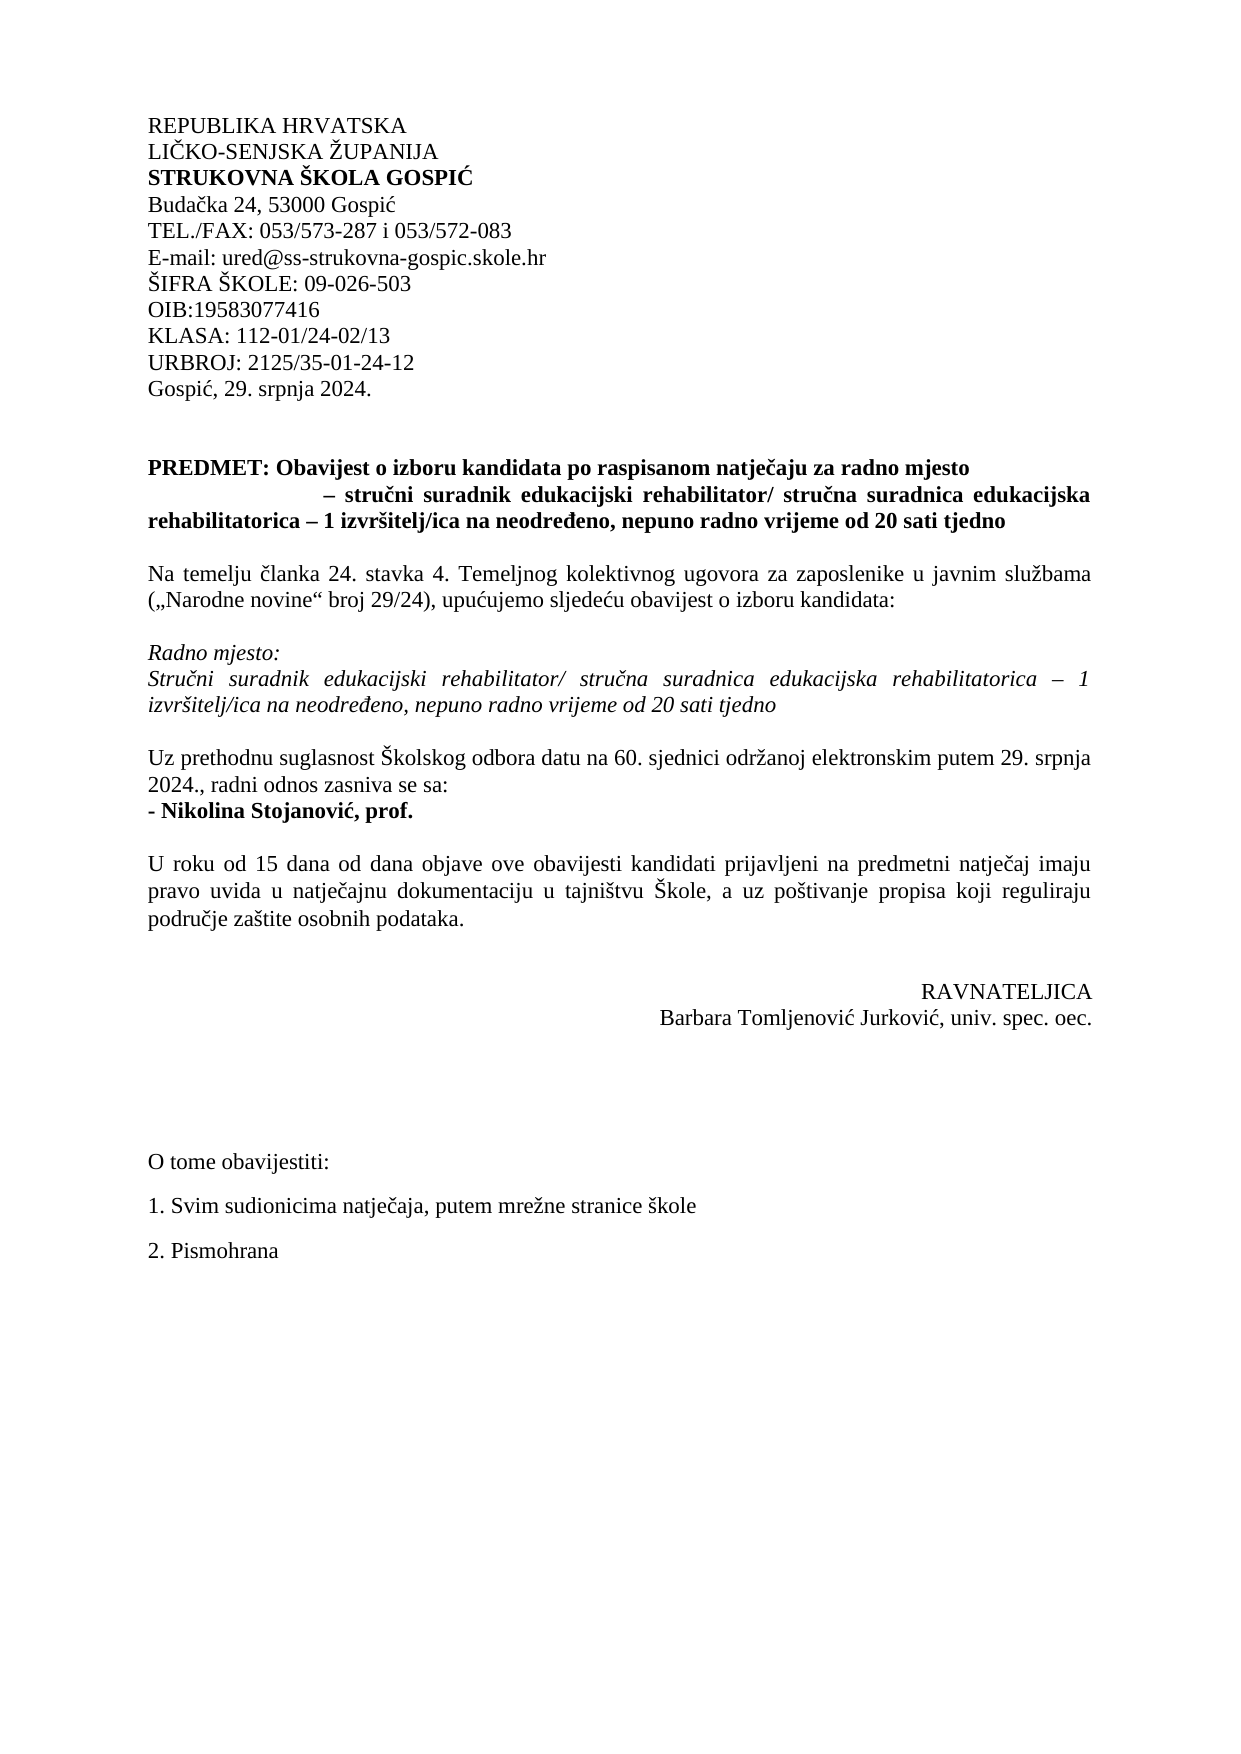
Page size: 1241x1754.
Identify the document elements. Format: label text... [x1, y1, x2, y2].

text RAVNATELJICA [148, 978, 1093, 1004]
text Barbara Tomljenović Jurković, univ. spec. oec. [148, 1004, 1093, 1031]
text Budačka 24, 53000 Gospić [148, 191, 1093, 217]
text LIČKO-SENJSKA ŽUPANIJA [148, 138, 1093, 164]
text ŠIFRA ŠKOLE: 09-026-503 [148, 270, 1093, 296]
text Stručni suradnik edukacijski rehabilitator/ stručna suradnica edukacijska rehabilitatorica – 1 izvršitelj/ica na neodređeno, nepuno radno vrijeme od 20 sati tjedno [148, 665, 1093, 718]
text Uz prethodnu suglasnost Školskog odbora datu na 60. sjednici održanoj elektronskim putem 29. srpnja 2024., radni odnos zasniva se sa: [148, 744, 1093, 797]
text OIB:19583077416 [148, 296, 1093, 323]
text STRUKOVNA ŠKOLA GOSPIĆ [148, 164, 1093, 191]
text U roku od 15 dana od dana objave ove obavijesti kandidati prijavljeni na predmetni natječaj imaju pravo uvida u natječajnu dokumentaciju u tajništvu Škole, a uz poštivanje propisa koji reguliraju područje zaštite osobnih podataka. [148, 850, 1093, 932]
text URBROJ: 2125/35-01-24-12 [148, 349, 1093, 375]
text REPUBLIKA HRVATSKA [148, 112, 1093, 138]
text Gospić, 29. srpnja 2024. [148, 375, 1093, 402]
text Na temelju članka 24. stavka 4. Temeljnog kolektivnog ugovora za zaposlenike u javnim službama („Narodne novine“ broj 29/24), upućujemo sljedeću obavijest o izboru kandidata: [148, 560, 1093, 612]
text E-mail: ured@ss-strukovna-gospic.skole.hr [148, 243, 1093, 270]
text Radno mjesto: [148, 639, 1093, 665]
text O tome obavijestiti: [148, 1148, 1093, 1174]
text KLASA: 112-01/24-02/13 [148, 323, 1093, 349]
text 2. Pismohrana [148, 1237, 1093, 1263]
text PREDMET: Obavijest o izboru kandidata po raspisanom natječaju za radno mjesto [148, 454, 1093, 481]
text TEL./FAX: 053/573-287 i 053/572-083 [148, 217, 1093, 243]
text - Nikolina Stojanović, prof. [148, 797, 1093, 823]
text – stručni suradnik edukacijski rehabilitator/ stručna suradnica edukacijska rehabilitatorica – 1 izvršitelj/ica na neodređeno, nepuno radno vrijeme od 20 sati tjedno [148, 481, 1093, 533]
text 1. Svim sudionicima natječaja, putem mrežne stranice škole [148, 1193, 1093, 1219]
